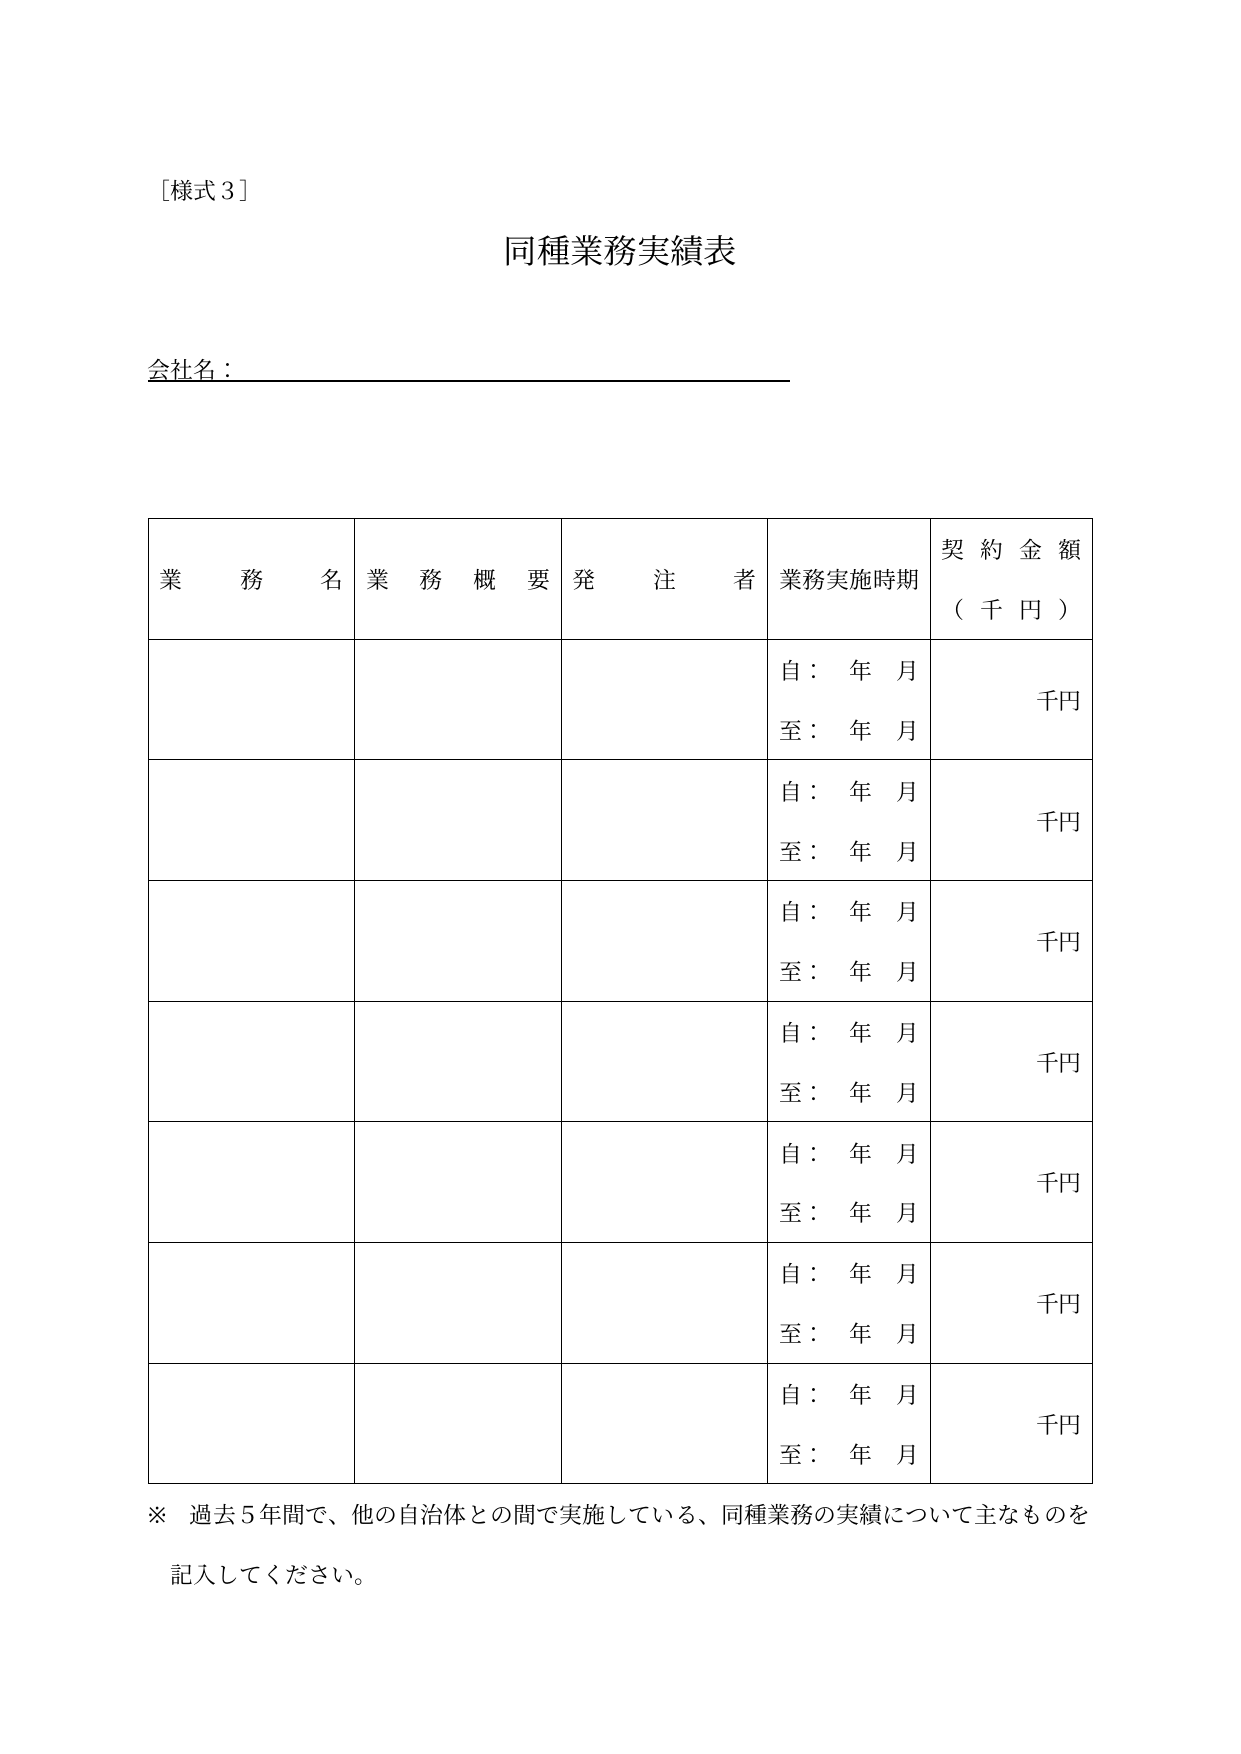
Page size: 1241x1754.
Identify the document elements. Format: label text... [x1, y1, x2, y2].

table_cell [562, 1364, 767, 1483]
table_cell 千円 [931, 640, 1092, 759]
text 同種業務実績表 [148, 219, 1092, 279]
table_cell [149, 640, 354, 759]
table_cell [562, 881, 767, 1001]
table_cell [149, 760, 354, 880]
table_header 業務実施時期 [768, 519, 930, 639]
text ※ 過去５年間で、他の自治体との間で実施している、同種業務の実績について主なものを記入してください。 [148, 1484, 1092, 1604]
table_cell 千円 [931, 881, 1092, 1001]
table_cell [355, 1243, 561, 1362]
table_cell [149, 1122, 354, 1242]
table_cell [149, 1364, 354, 1483]
table_cell [355, 1364, 561, 1483]
table_cell 千円 [931, 760, 1092, 880]
table_cell [149, 1002, 354, 1121]
table_cell [562, 1002, 767, 1121]
table_cell [355, 1122, 561, 1242]
table_cell 自： 年 月 至： 年 月 [768, 760, 930, 880]
table_header 業務概要 [355, 519, 561, 639]
table_cell [149, 881, 354, 1001]
table_cell 千円 [931, 1002, 1092, 1121]
table_cell 自： 年 月 至： 年 月 [768, 1243, 930, 1362]
table_cell [562, 640, 767, 759]
table_cell 千円 [931, 1243, 1092, 1362]
table_cell [355, 881, 561, 1001]
table_header 発注者 [562, 519, 767, 639]
table_cell 自： 年 月 至： 年 月 [768, 881, 930, 1001]
table_cell [562, 760, 767, 880]
table_cell 自： 年 月 至： 年 月 [768, 1122, 930, 1242]
text ［様式３］ [148, 159, 1092, 219]
table_header 業務名 [149, 519, 354, 639]
table_cell [355, 640, 561, 759]
table_cell 千円 [931, 1364, 1092, 1483]
table_cell [355, 760, 561, 880]
table_cell 自： 年 月 至： 年 月 [768, 640, 930, 759]
table_cell 自： 年 月 至： 年 月 [768, 1002, 930, 1121]
table_cell [562, 1122, 767, 1242]
table_cell [149, 1243, 354, 1362]
table_cell [562, 1243, 767, 1362]
table_cell [355, 1002, 561, 1121]
table_header 契約金額 （千円） [931, 519, 1092, 639]
table_cell 自： 年 月 至： 年 月 [768, 1364, 930, 1483]
text 会社名： [148, 339, 1092, 398]
table_cell 千円 [931, 1122, 1092, 1242]
